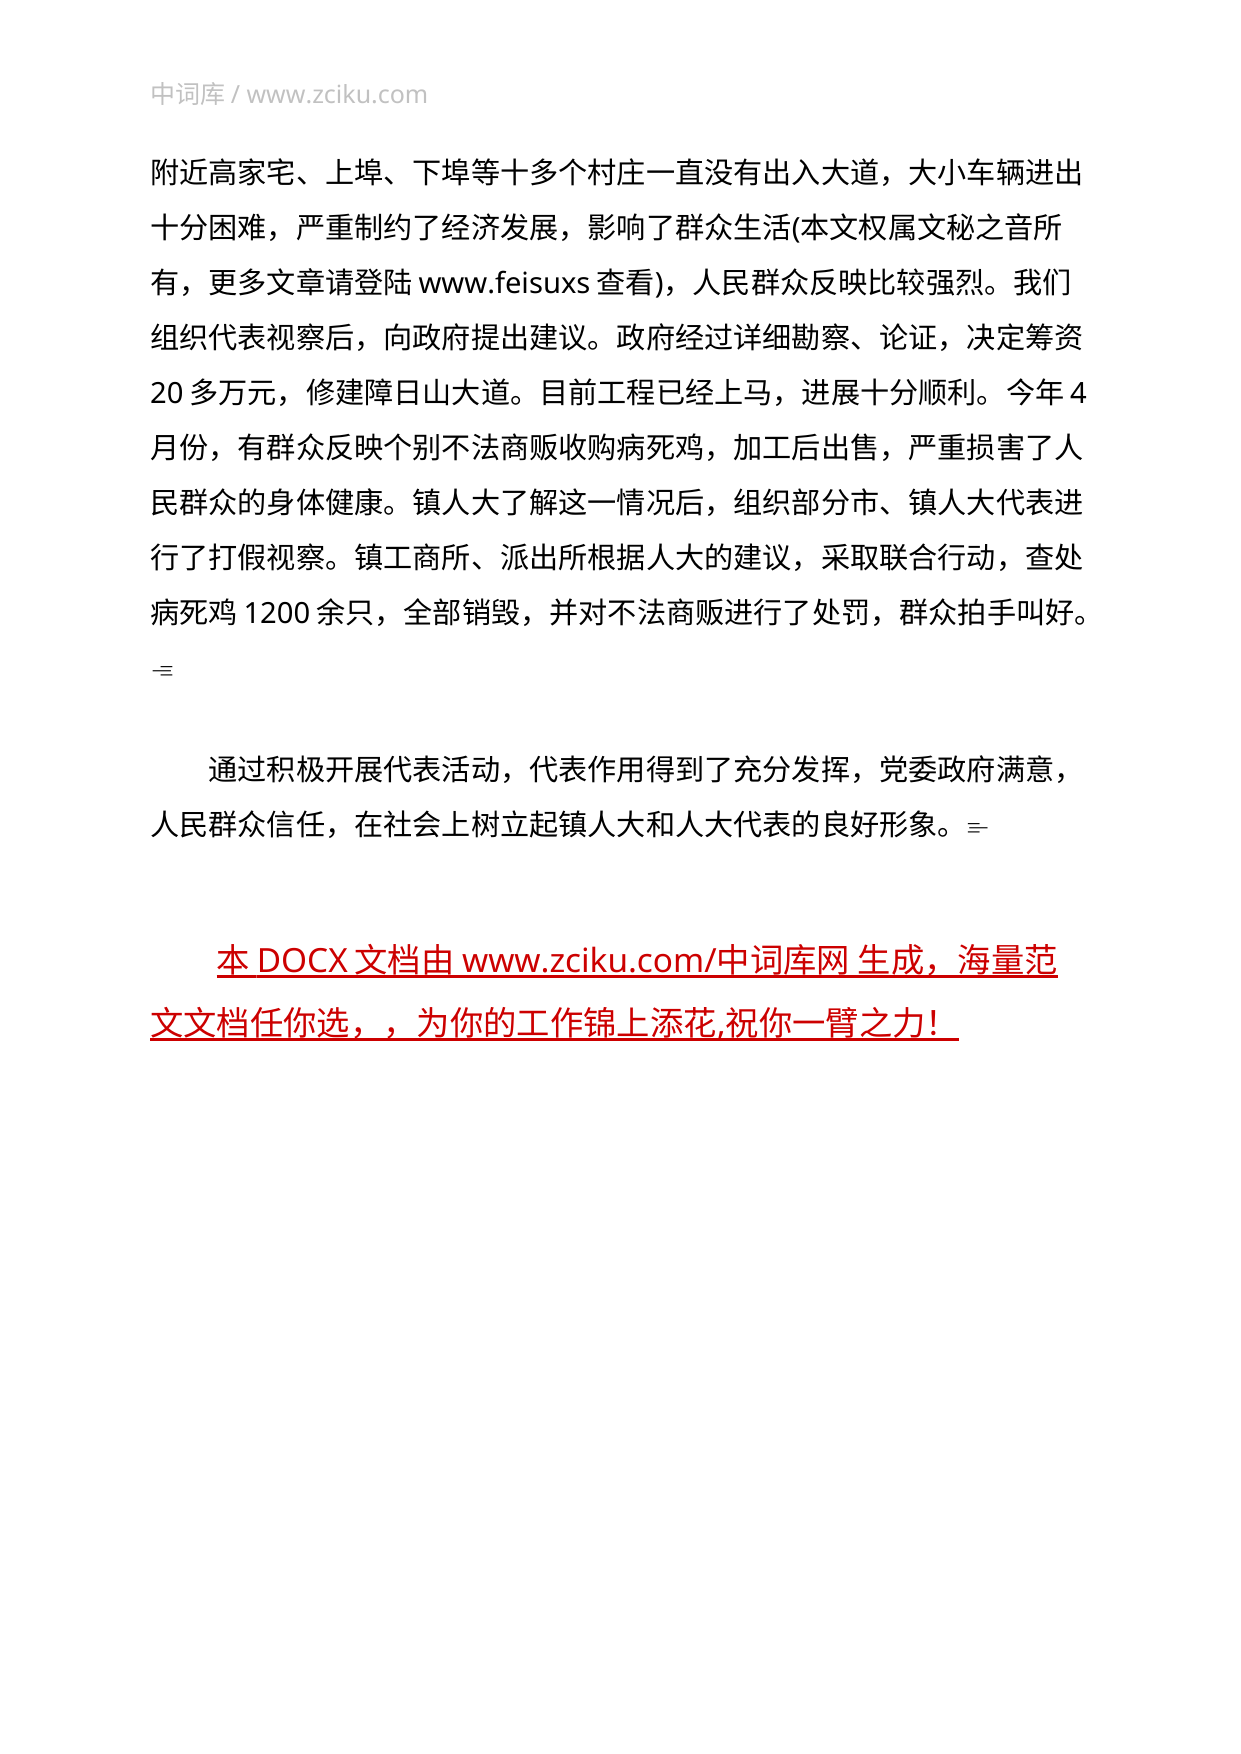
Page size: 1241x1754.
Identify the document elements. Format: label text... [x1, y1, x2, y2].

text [150, 150, 1090, 687]
text 本DOCX文档由 www.zciku.com/中词库网 生成，海量范文文档任你选，，为你的工作锦上添花,祝你一臂之力！ [150, 934, 1090, 1045]
text 通过积极开展代表活动，代表作用得到了充分发挥，党委政府满意，人民群众信任，在社会上树立起镇人大和人大代表的良好形象。 [150, 746, 1090, 843]
